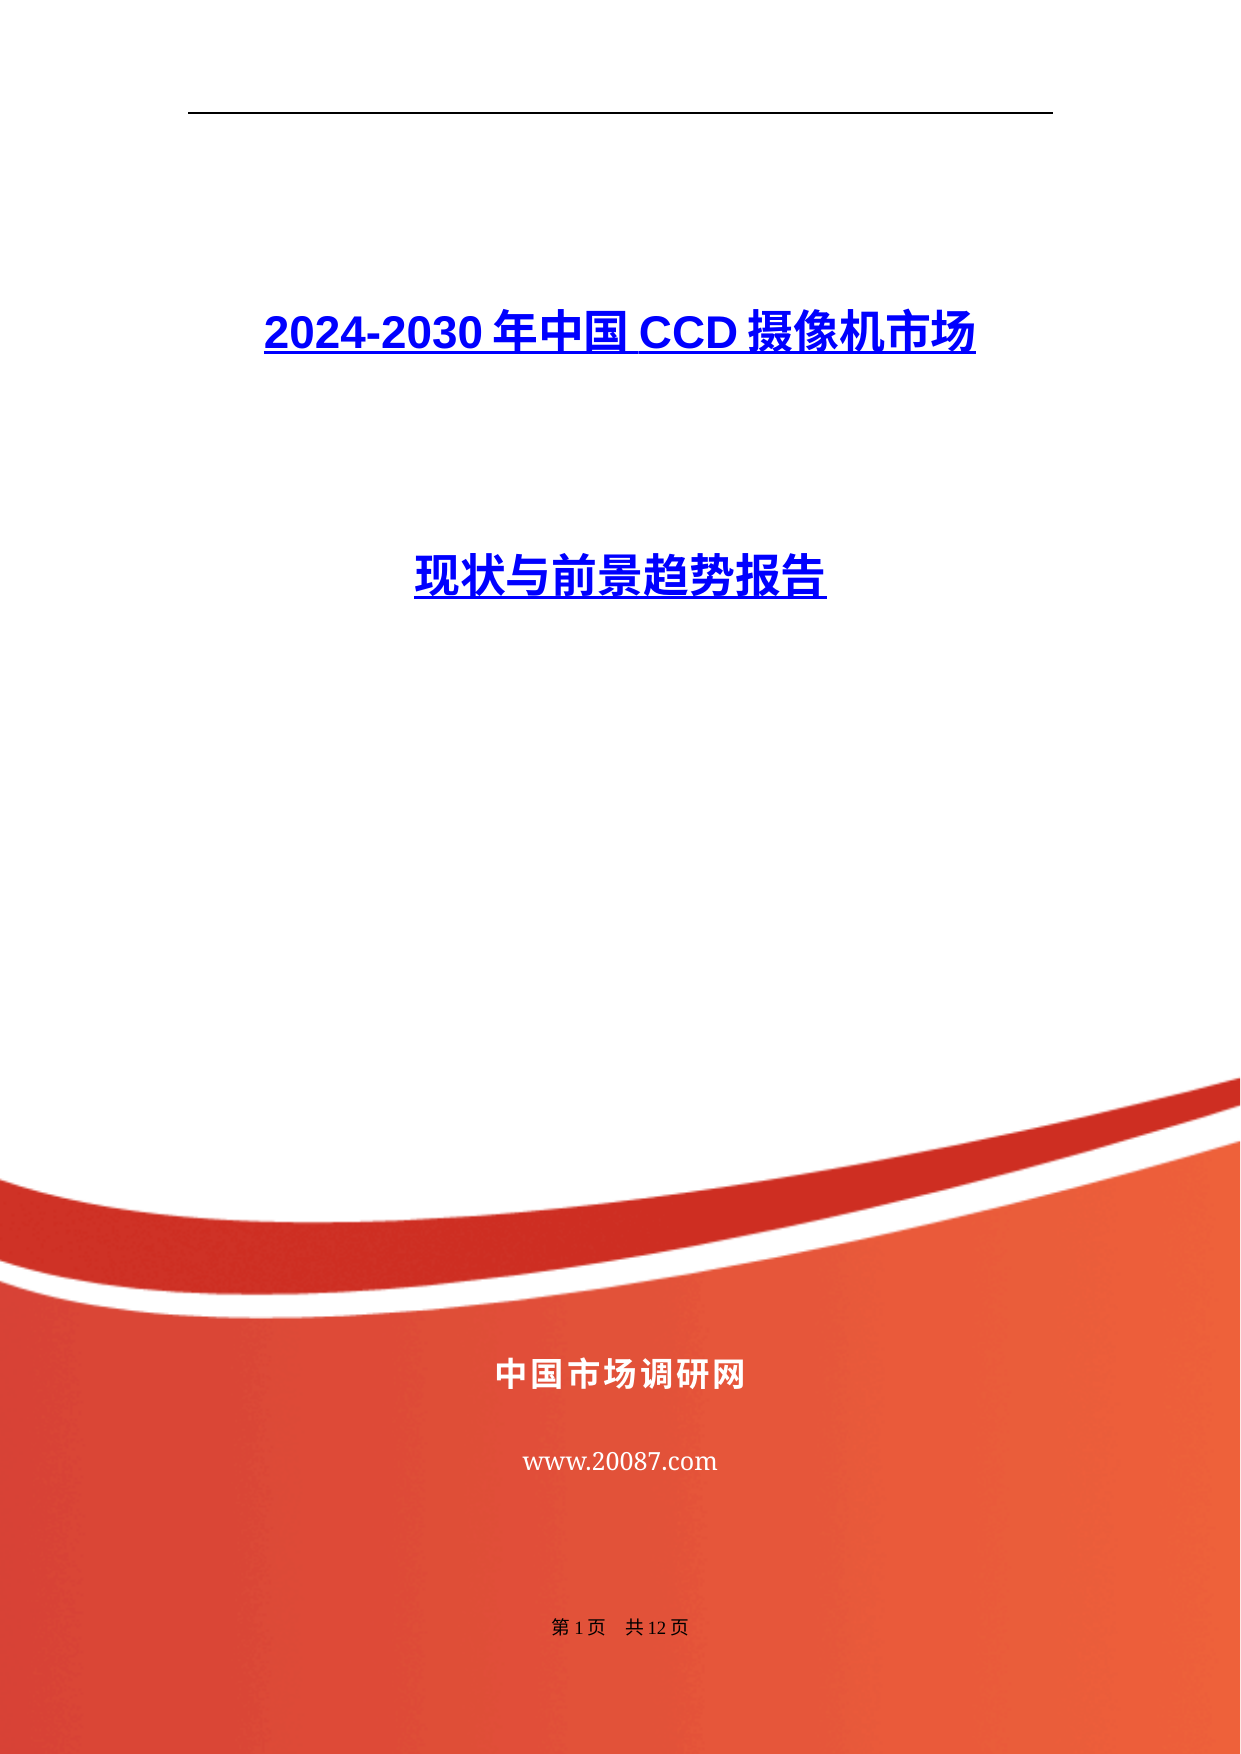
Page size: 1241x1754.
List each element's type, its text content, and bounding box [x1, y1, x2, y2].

table_header 2024-2030年中国CCD摄像机市场现状与前景趋势报告 [188, 207, 1053, 773]
picture [0, 1006, 1241, 1754]
text www.20087.com [187, 1428, 1053, 1493]
subtitle 中国市场调研网 [187, 1339, 1053, 1404]
